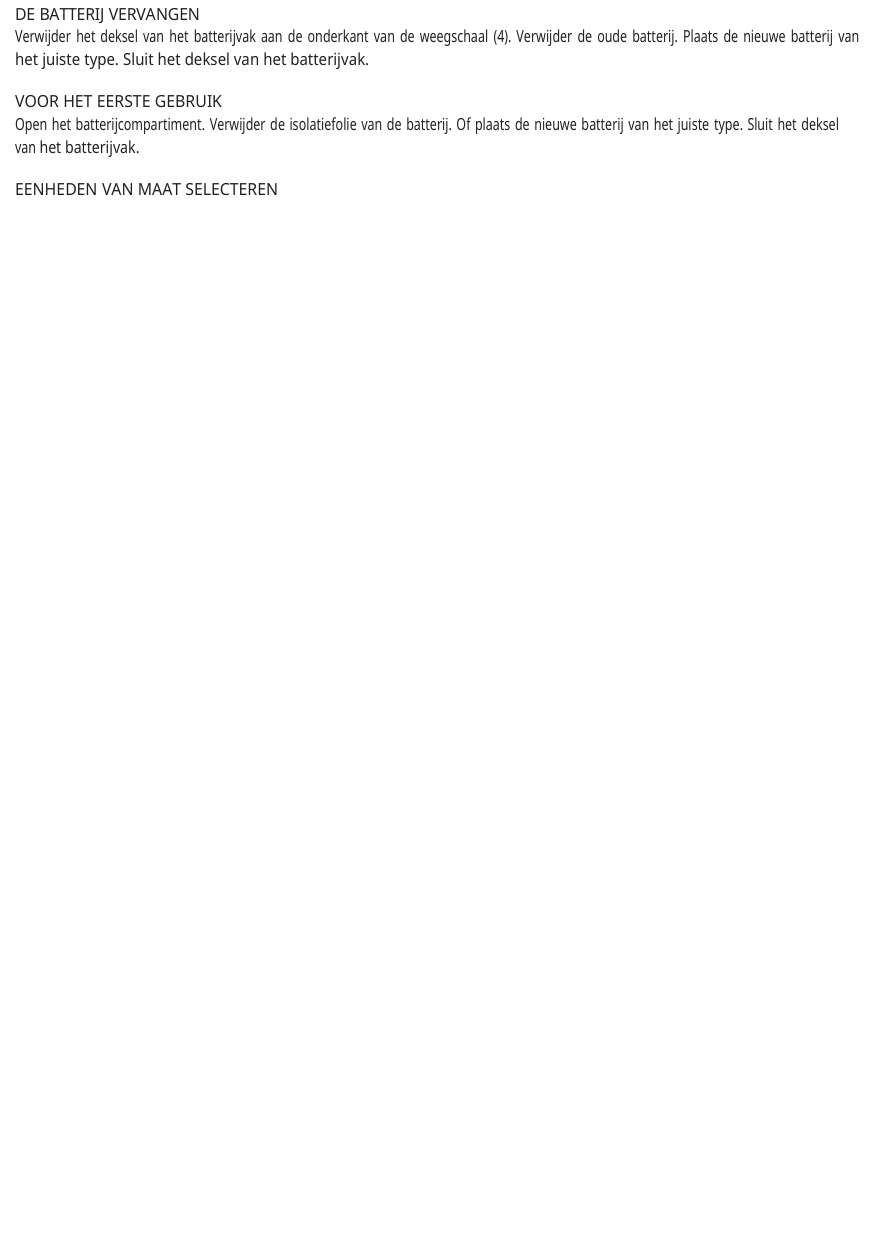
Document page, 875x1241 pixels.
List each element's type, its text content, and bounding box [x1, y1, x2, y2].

text DE BATTERIJ VERVANGEN [15, 2, 874, 25]
text EENHEDEN VAN MAAT SELECTEREN [15, 178, 874, 201]
text Verwijder het deksel van het batterijvak aan de onderkant van de weegschaal (4). Verwijder de oude batterij. Plaats de nieuwe batterij van het juiste type. Sluit het deksel van het batterijvak. [15, 25, 860, 70]
text Open het batterijcompartiment. Verwijder de isolatiefolie van de batterij. Of plaats de nieuwe batterij van het juiste type. Sluit het deksel van het batterijvak. [15, 113, 860, 158]
text VOOR HET EERSTE GEBRUIK [15, 90, 874, 113]
